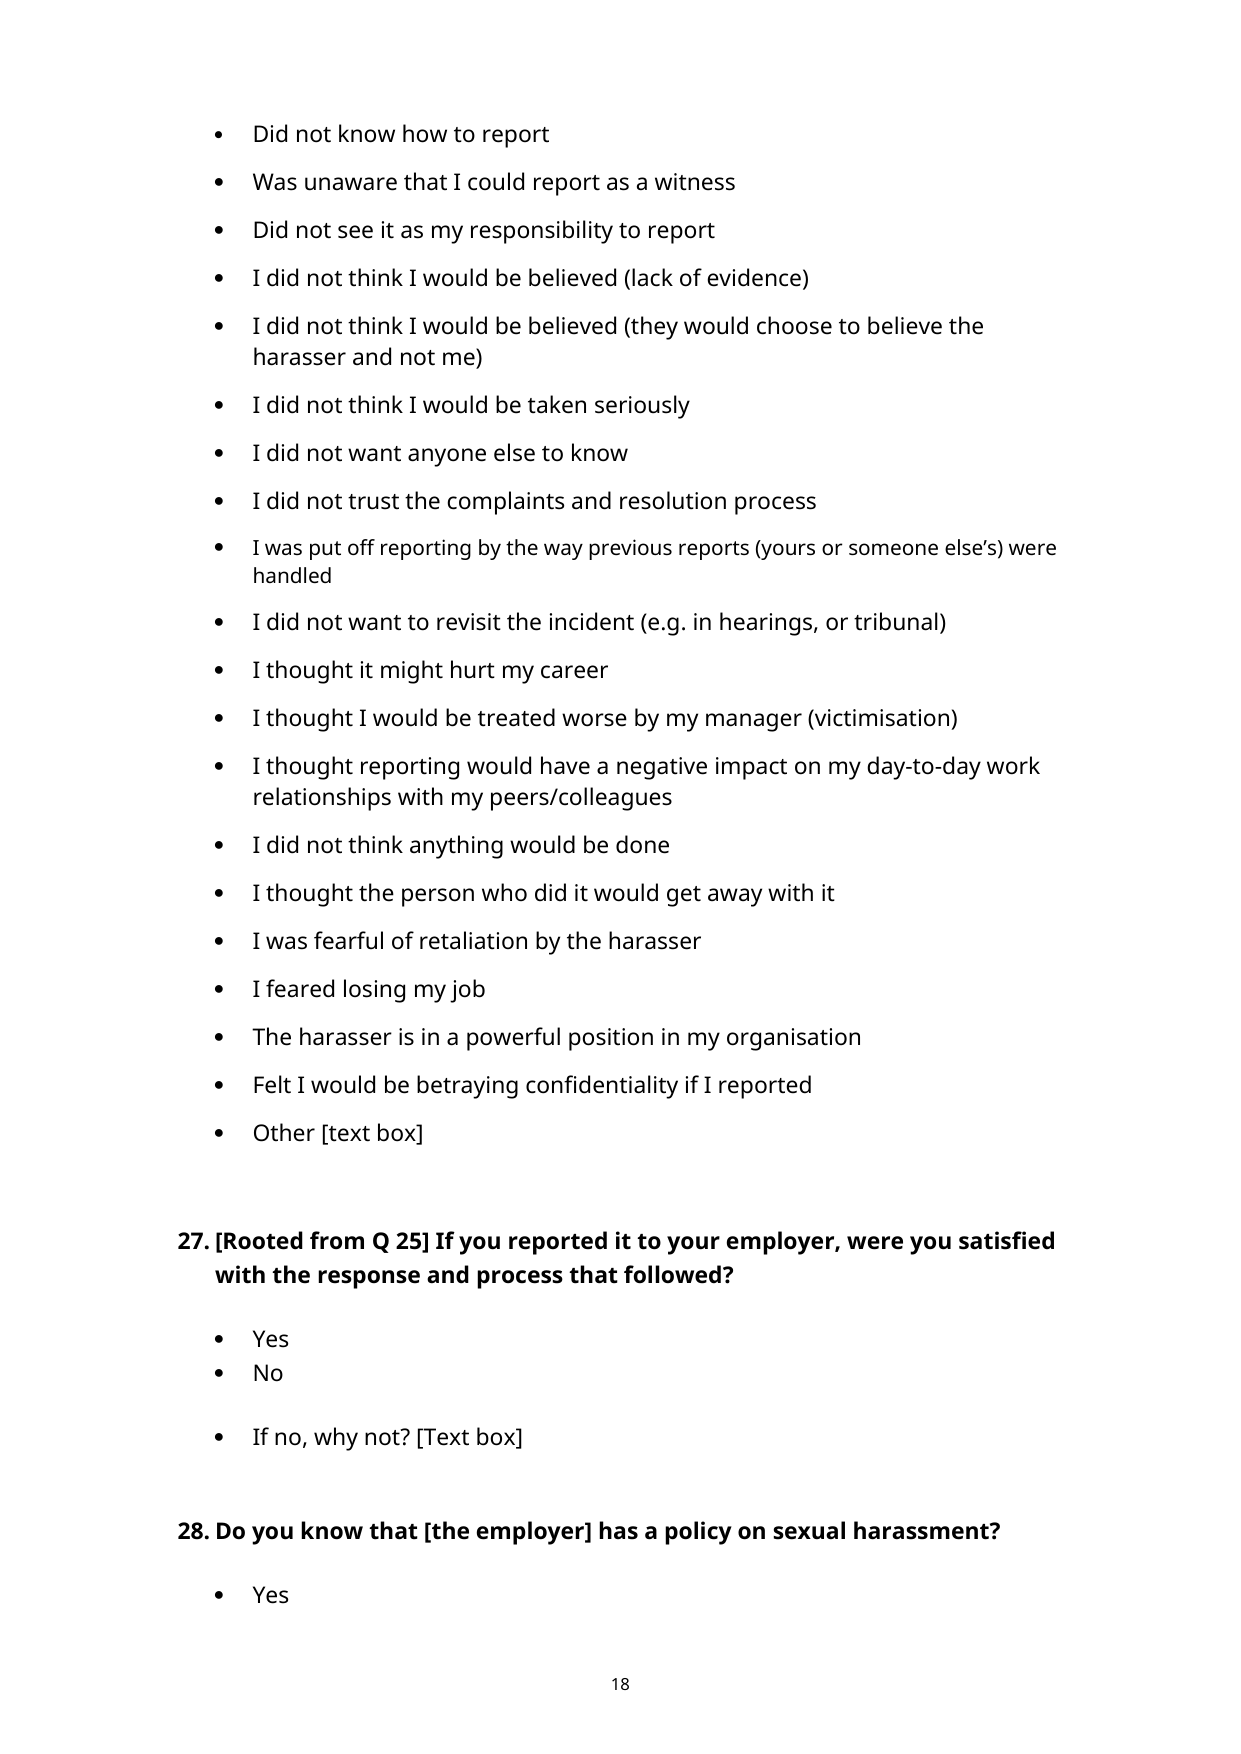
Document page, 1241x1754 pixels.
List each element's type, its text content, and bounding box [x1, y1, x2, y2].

list I thought the person who did it would get away with it [215, 877, 1063, 908]
list Felt I would be betraying confidentiality if I reported [215, 1069, 1063, 1100]
list No [215, 1356, 1063, 1388]
list I did not trust the complaints and resolution process [215, 485, 1063, 516]
list Did not see it as my responsibility to report [215, 214, 1063, 245]
list I thought I would be treated worse by my manager (victimisation) [215, 702, 1063, 733]
list Yes [215, 1323, 1063, 1354]
list I feared losing my job [215, 973, 1063, 1004]
list I was put off reporting by the way previous reports (yours or someone else’s) were handled [215, 533, 1063, 589]
list I thought it might hurt my career [215, 654, 1063, 685]
list If no, why not? [Text box] [215, 1420, 1063, 1452]
list Other [text box] [215, 1117, 1063, 1148]
list Did not know how to report [215, 118, 1063, 149]
list I did not think anything would be done [215, 829, 1063, 860]
list I did not want to revisit the incident (e.g. in hearings, or tribunal) [215, 606, 1063, 637]
list Do you know that [the employer] has a policy on sexual harassment? [177, 1514, 1063, 1546]
list I was fearful of retaliation by the harasser [215, 925, 1063, 956]
list I did not think I would be believed (lack of evidence) [215, 262, 1063, 293]
list Was unaware that I could report as a witness [215, 166, 1063, 197]
list I did not think I would be taken seriously [215, 389, 1063, 420]
list Yes [215, 1578, 1063, 1610]
list I thought reporting would have a negative impact on my day-to-day work relationships with my peers/colleagues [215, 750, 1063, 812]
list I did not want anyone else to know [215, 437, 1063, 468]
list I did not think I would be believed (they would choose to believe the harasser and not me) [215, 310, 1063, 372]
list [Rooted from Q 25] If you reported it to your employer, were you satisfied with the response and process that followed? [177, 1225, 1063, 1290]
list The harasser is in a powerful position in my organisation [215, 1021, 1063, 1052]
